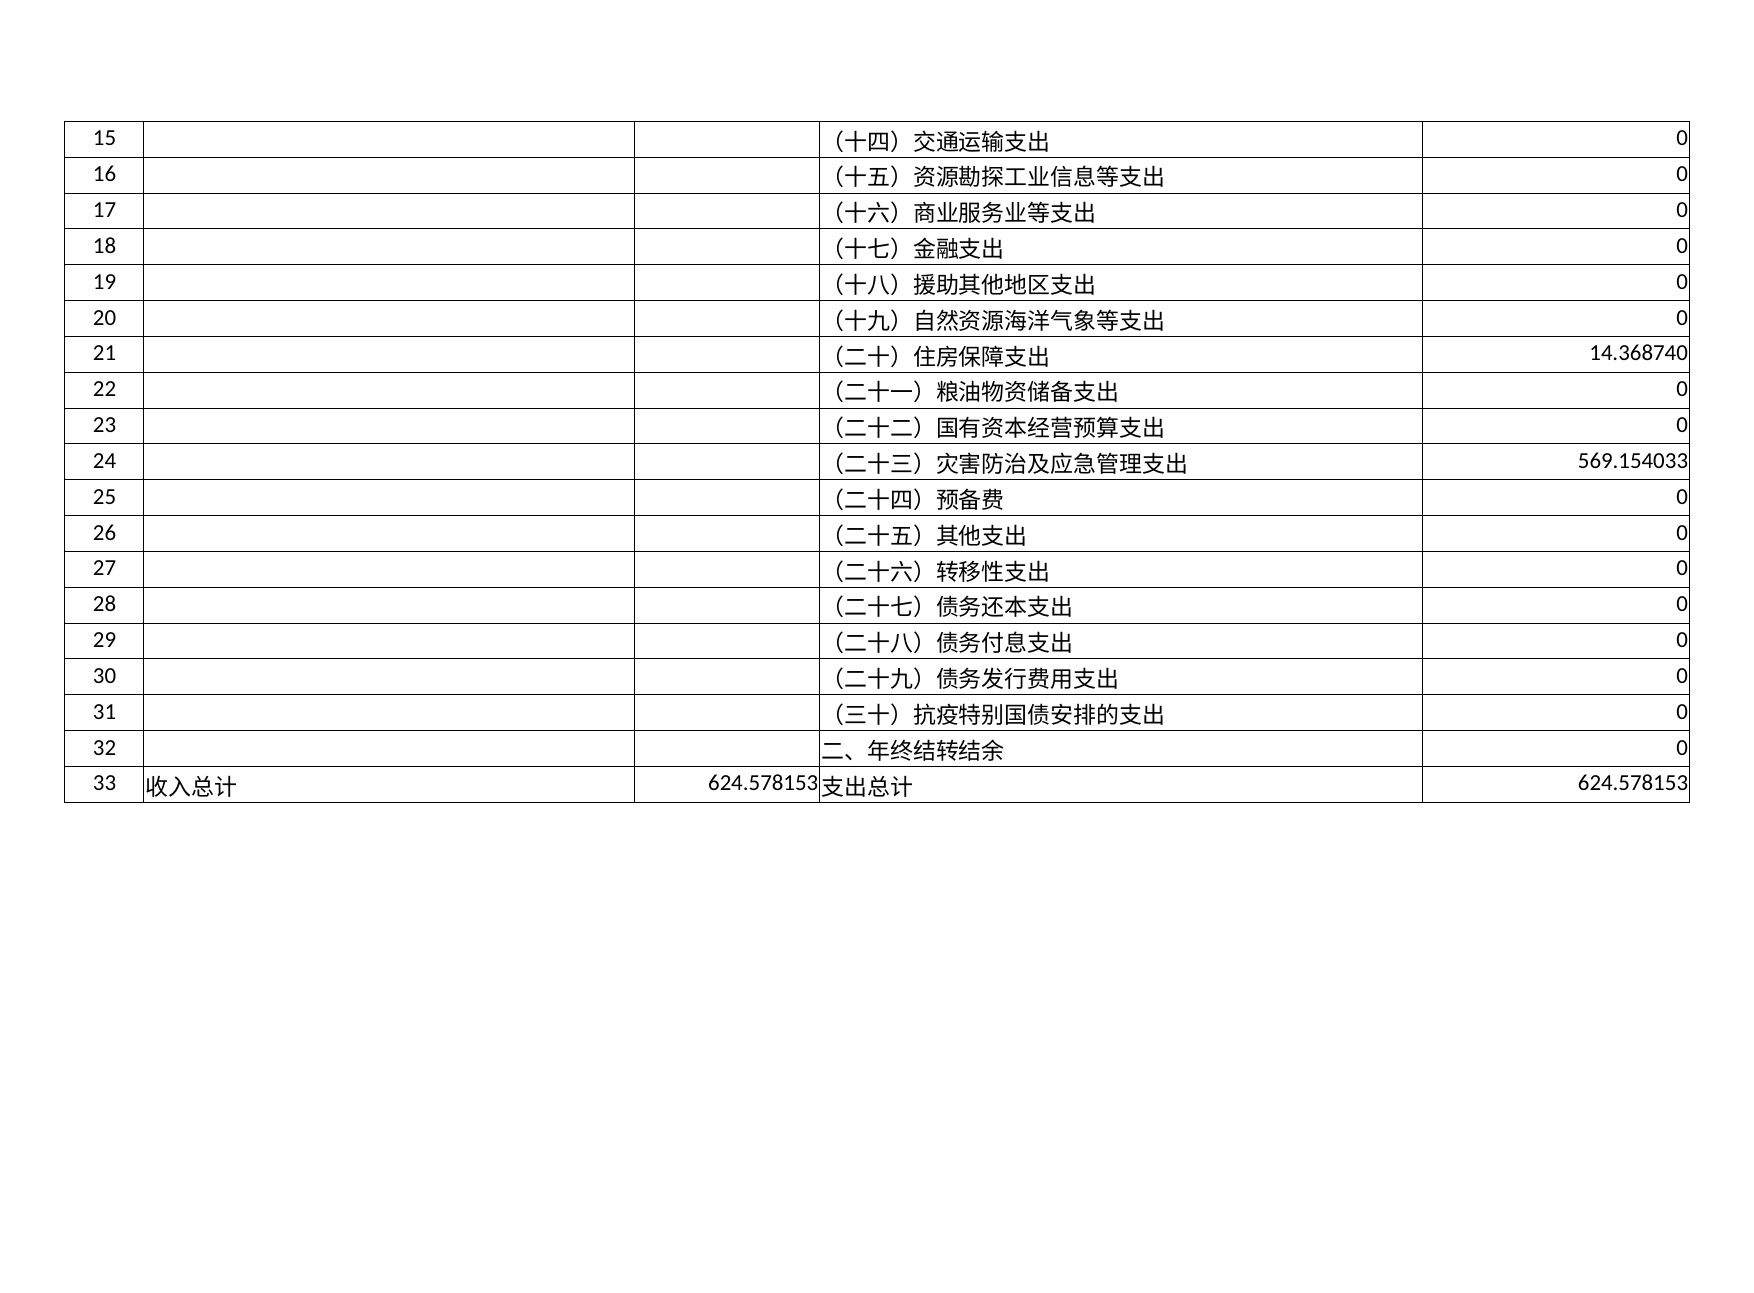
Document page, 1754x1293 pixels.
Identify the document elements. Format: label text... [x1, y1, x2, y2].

table_cell （二十七）债务还本支出 [820, 588, 1422, 622]
table_cell [144, 373, 634, 407]
table_cell （二十一）粮油物资储备支出 [820, 373, 1422, 407]
table_cell [144, 659, 634, 694]
table_cell 14.368740 [1423, 337, 1689, 372]
table_cell [635, 265, 819, 300]
table_cell [635, 337, 819, 372]
table_cell [144, 588, 634, 622]
table_cell [635, 301, 819, 336]
table_cell 24 [65, 444, 143, 479]
table_cell 0 [1423, 588, 1689, 622]
table_cell [635, 624, 819, 658]
table_cell [635, 194, 819, 228]
table_cell 20 [65, 301, 143, 336]
table_cell 29 [65, 624, 143, 658]
table_cell 23 [65, 409, 143, 443]
table_cell [144, 229, 634, 264]
table_cell 0 [1423, 122, 1689, 157]
table_cell [144, 552, 634, 587]
table_cell 0 [1423, 301, 1689, 336]
table_cell 15 [65, 122, 143, 157]
table_cell 0 [1423, 480, 1689, 515]
table_cell 0 [1423, 624, 1689, 658]
table_cell （十九）自然资源海洋气象等支出 [820, 301, 1422, 336]
table_cell 二、年终结转结余 [820, 731, 1422, 766]
table_cell 32 [65, 731, 143, 766]
table_cell 0 [1423, 373, 1689, 407]
table_cell [144, 731, 634, 766]
table_cell 0 [1423, 158, 1689, 192]
table_cell 0 [1423, 229, 1689, 264]
table_cell 624.578153 [1423, 767, 1689, 802]
table_cell （二十六）转移性支出 [820, 552, 1422, 587]
table_cell [635, 229, 819, 264]
table_cell [144, 158, 634, 192]
table_cell 30 [65, 659, 143, 694]
table_cell 18 [65, 229, 143, 264]
table_cell 16 [65, 158, 143, 192]
table_cell 0 [1423, 731, 1689, 766]
table_cell （二十九）债务发行费用支出 [820, 659, 1422, 694]
table_cell （十八）援助其他地区支出 [820, 265, 1422, 300]
table_cell [635, 480, 819, 515]
table_cell 0 [1423, 194, 1689, 228]
table_cell （二十四）预备费 [820, 480, 1422, 515]
table_cell 19 [65, 265, 143, 300]
table_cell 31 [65, 695, 143, 730]
table_cell [144, 301, 634, 336]
table_cell 0 [1423, 659, 1689, 694]
table_cell 0 [1423, 265, 1689, 300]
table_cell [635, 731, 819, 766]
table_cell [144, 194, 634, 228]
table_cell （十四）交通运输支出 [820, 122, 1422, 157]
table_cell [144, 122, 634, 157]
table_cell 收入总计 [144, 767, 634, 802]
table_cell [144, 337, 634, 372]
table_cell （二十）住房保障支出 [820, 337, 1422, 372]
table_cell 支出总计 [820, 767, 1422, 802]
table_cell 28 [65, 588, 143, 622]
table_cell [144, 624, 634, 658]
table_cell 17 [65, 194, 143, 228]
table_cell （十六）商业服务业等支出 [820, 194, 1422, 228]
table_cell [635, 516, 819, 551]
table_cell [635, 588, 819, 622]
table_cell [635, 659, 819, 694]
table_cell 0 [1423, 516, 1689, 551]
table_cell （二十三）灾害防治及应急管理支出 [820, 444, 1422, 479]
table_cell [144, 516, 634, 551]
table_cell 22 [65, 373, 143, 407]
table_cell 33 [65, 767, 143, 802]
table_cell （二十五）其他支出 [820, 516, 1422, 551]
table_cell [144, 409, 634, 443]
table_cell （三十）抗疫特别国债安排的支出 [820, 695, 1422, 730]
table_cell 0 [1423, 409, 1689, 443]
table_cell [635, 444, 819, 479]
table_cell 26 [65, 516, 143, 551]
table_cell 624.578153 [635, 767, 819, 802]
table_cell 0 [1423, 552, 1689, 587]
table_cell [144, 480, 634, 515]
table_cell [144, 265, 634, 300]
table_cell [635, 695, 819, 730]
table_cell 21 [65, 337, 143, 372]
table_cell [635, 373, 819, 407]
table_cell （二十八）债务付息支出 [820, 624, 1422, 658]
table_cell [635, 552, 819, 587]
table_cell 27 [65, 552, 143, 587]
table_cell 0 [1423, 695, 1689, 730]
table_cell 569.154033 [1423, 444, 1689, 479]
table_cell 25 [65, 480, 143, 515]
table_cell [635, 122, 819, 157]
table_cell （十五）资源勘探工业信息等支出 [820, 158, 1422, 192]
table_cell [635, 158, 819, 192]
table_cell [144, 444, 634, 479]
table_cell （十七）金融支出 [820, 229, 1422, 264]
table_cell （二十二）国有资本经营预算支出 [820, 409, 1422, 443]
table_cell [144, 695, 634, 730]
table_cell [635, 409, 819, 443]
